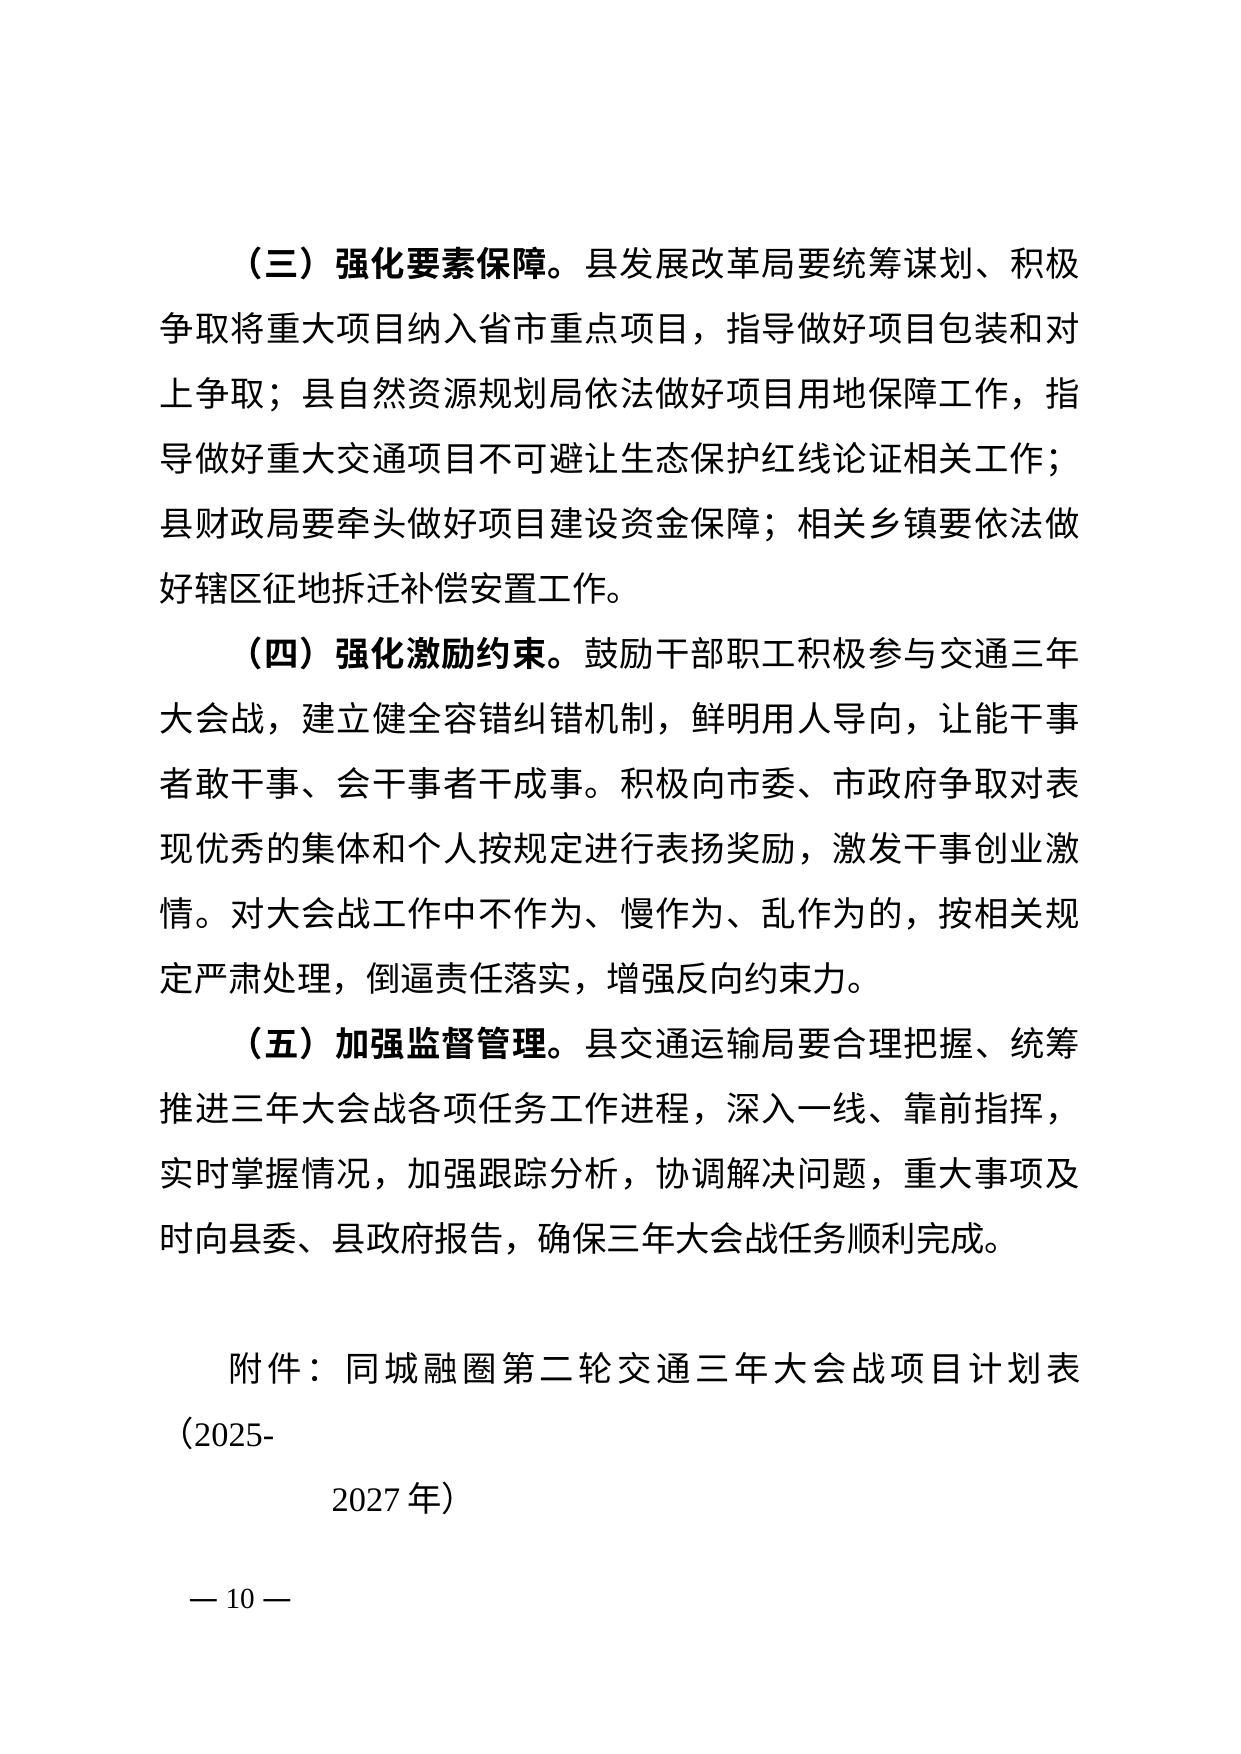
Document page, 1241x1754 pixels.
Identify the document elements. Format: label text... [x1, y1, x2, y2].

text （三）强化要素保障。县发展改革局要统筹谋划、积极争取将重大项目纳入省市重点项目，指导做好项目包装和对上争取；县自然资源规划局依法做好项目用地保障工作，指导做好重大交通项目不可避让生态保护红线论证相关工作；县财政局要牵头做好项目建设资金保障；相关乡镇要依法做好辖区征地拆迁补偿安置工作。 [159, 228, 1081, 618]
text （四）强化激励约束。鼓励干部职工积极参与交通三年大会战，建立健全容错纠错机制，鲜明用人导向，让能干事者敢干事、会干事者干成事。积极向市委、市政府争取对表现优秀的集体和个人按规定进行表扬奖励，激发干事创业激情。对大会战工作中不作为、慢作为、乱作为的，按相关规定严肃处理，倒逼责任落实，增强反向约束力。 [159, 618, 1081, 1008]
text （五）加强监督管理。县交通运输局要合理把握、统筹推进三年大会战各项任务工作进程，深入一线、靠前指挥，实时掌握情况，加强跟踪分析，协调解决问题，重大事项及时向县委、县政府报告，确保三年大会战任务顺利完成。 [159, 1008, 1081, 1268]
text 2027年） [159, 1463, 1081, 1528]
text 附件：同城融圈第二轮交通三年大会战项目计划表（2025- [159, 1333, 1081, 1463]
